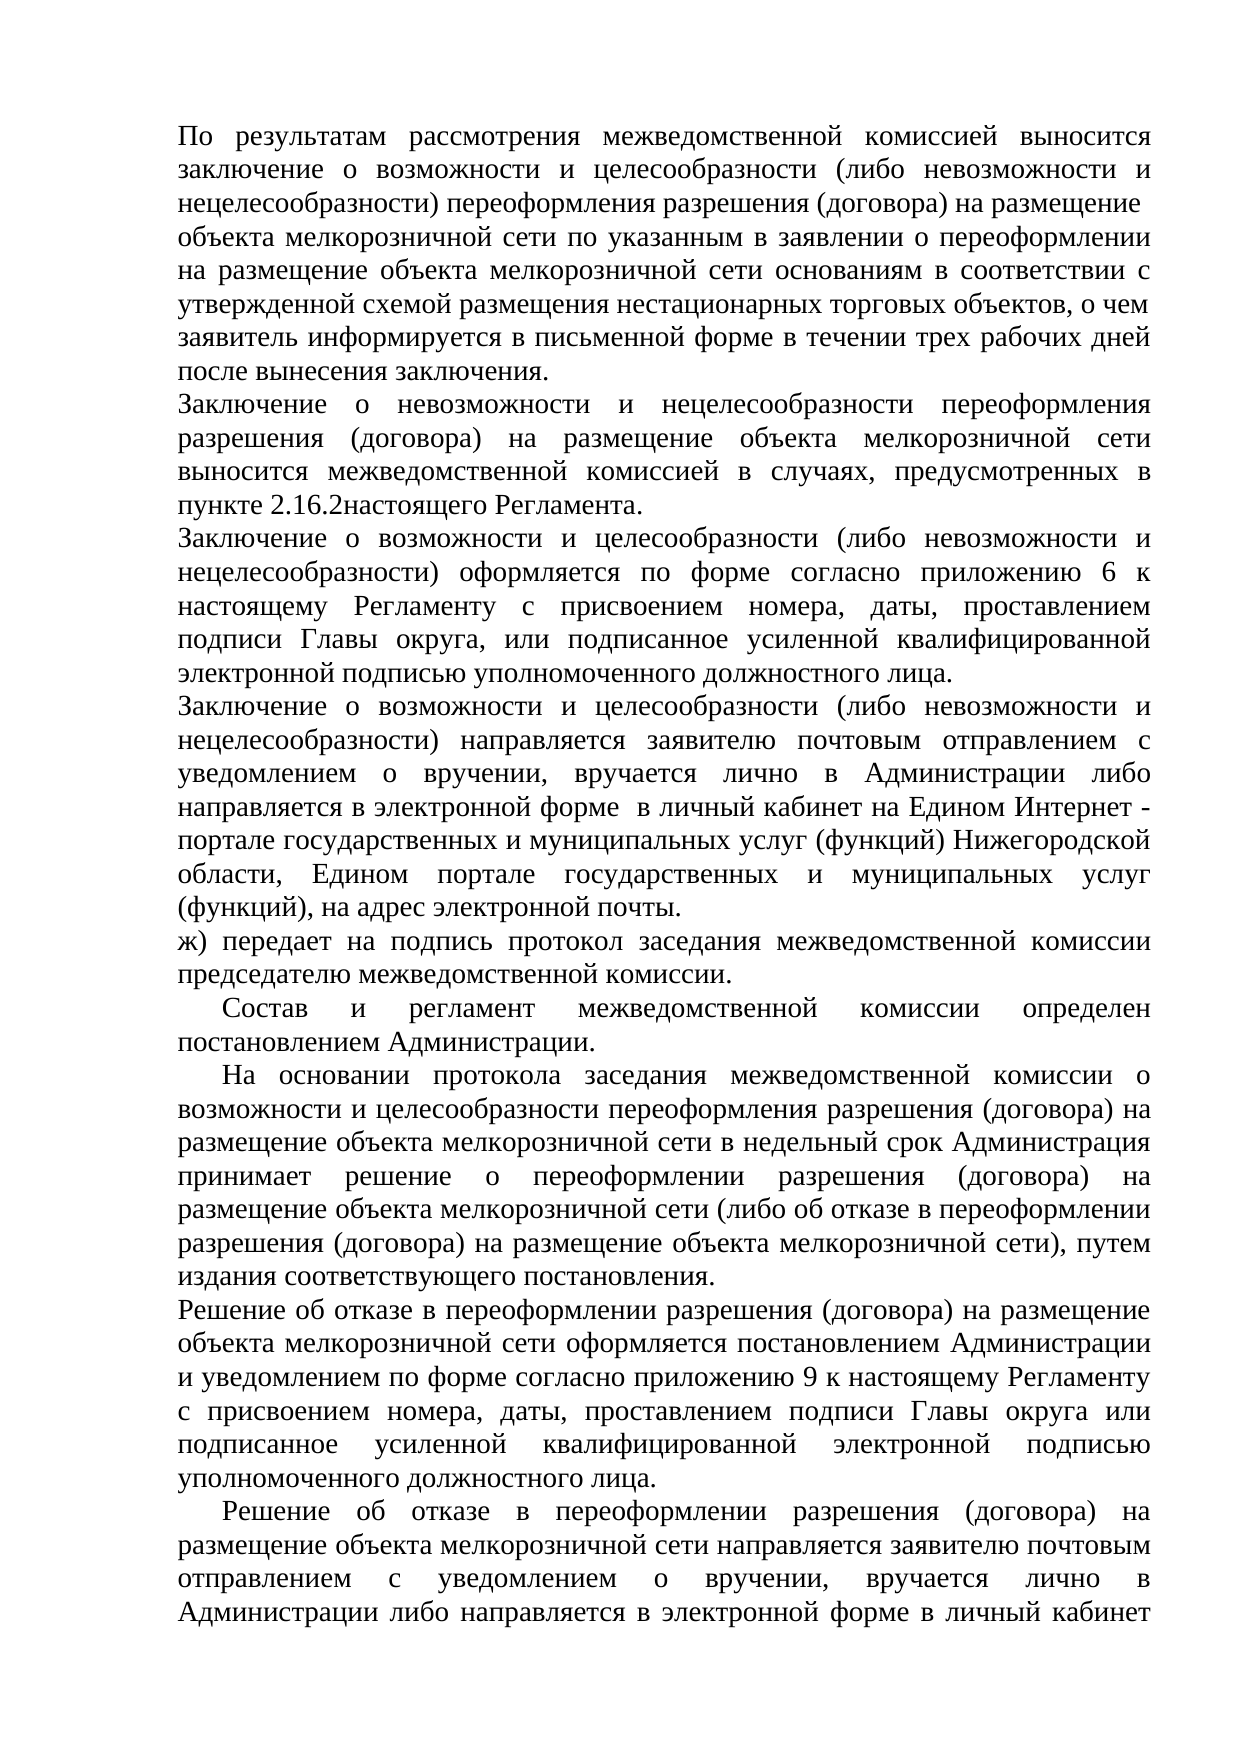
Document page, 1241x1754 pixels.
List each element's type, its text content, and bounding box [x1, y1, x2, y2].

text По результатам рассмотрения межведомственной комиссией выносится заключение о возможности и целесообразности (либо невозможности и нецелесообразности) переоформления разрешения (договора) на размещение [177, 118, 1152, 219]
text На основании протокола заседания межведомственной комиссии о возможности и целесообразности переоформления разрешения (договора) на размещение объекта мелкорозничной сети в недельный срок Администрация принимает решение о переоформлении разрешения (договора) на размещение объекта мелкорозничной сети (либо об отказе в переоформлении разрешения (договора) на размещение объекта мелкорозничной сети), путем издания соответствующего постановления. [177, 1057, 1152, 1292]
text заявитель информируется в письменной форме в течении трех рабочих дней после вынесения заключения. [177, 319, 1152, 386]
text Заключение о возможности и целесообразности (либо невозможности и нецелесообразности) оформляется по форме согласно приложению 6 к настоящему Регламенту с присвоением номера, даты, проставлением подписи Главы округа, или подписанное усиленной квалифицированной электронной подписью уполномоченного должностного лица. [177, 521, 1152, 688]
text Решение об отказе в переоформлении разрешения (договора) на размещение объекта мелкорозничной сети оформляется постановлением Администрации и уведомлением по форме согласно приложению 9 к настоящему Регламенту с присвоением номера, даты, проставлением подписи Главы округа или подписанное усиленной квалифицированной электронной подписью уполномоченного должностного лица. [177, 1292, 1152, 1493]
text Заключение о возможности и целесообразности (либо невозможности и нецелесообразности) направляется заявителю почтовым отправлением с уведомлением о вручении, вручается лично в Администрации либо направляется в электронной форме в личный кабинет на Едином Интернет -портале государственных и муниципальных услуг (функций) Нижегородской области, Едином портале государственных и муниципальных услуг (функций), на адрес электронной почты. [177, 688, 1152, 923]
text Заключение о невозможности и нецелесообразности переоформления разрешения (договора) на размещение объекта мелкорозничной сети выносится межведомственной комиссией в случаях, предусмотренных в пункте 2.16.2настоящего Регламента. [177, 386, 1152, 521]
text ж) передает на подпись протокол заседания межведомственной комиссии председателю межведомственной комиссии. [177, 923, 1152, 990]
text Состав и регламент межведомственной комиссии определен постановлением Администрации. [177, 990, 1152, 1057]
text объекта мелкорозничной сети по указанным в заявлении о переоформлении на размещение объекта мелкорозничной сети основаниям в соответствии с утвержденной схемой размещения нестационарных торговых объектов, о чем [177, 219, 1152, 319]
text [177, 1493, 1152, 1627]
